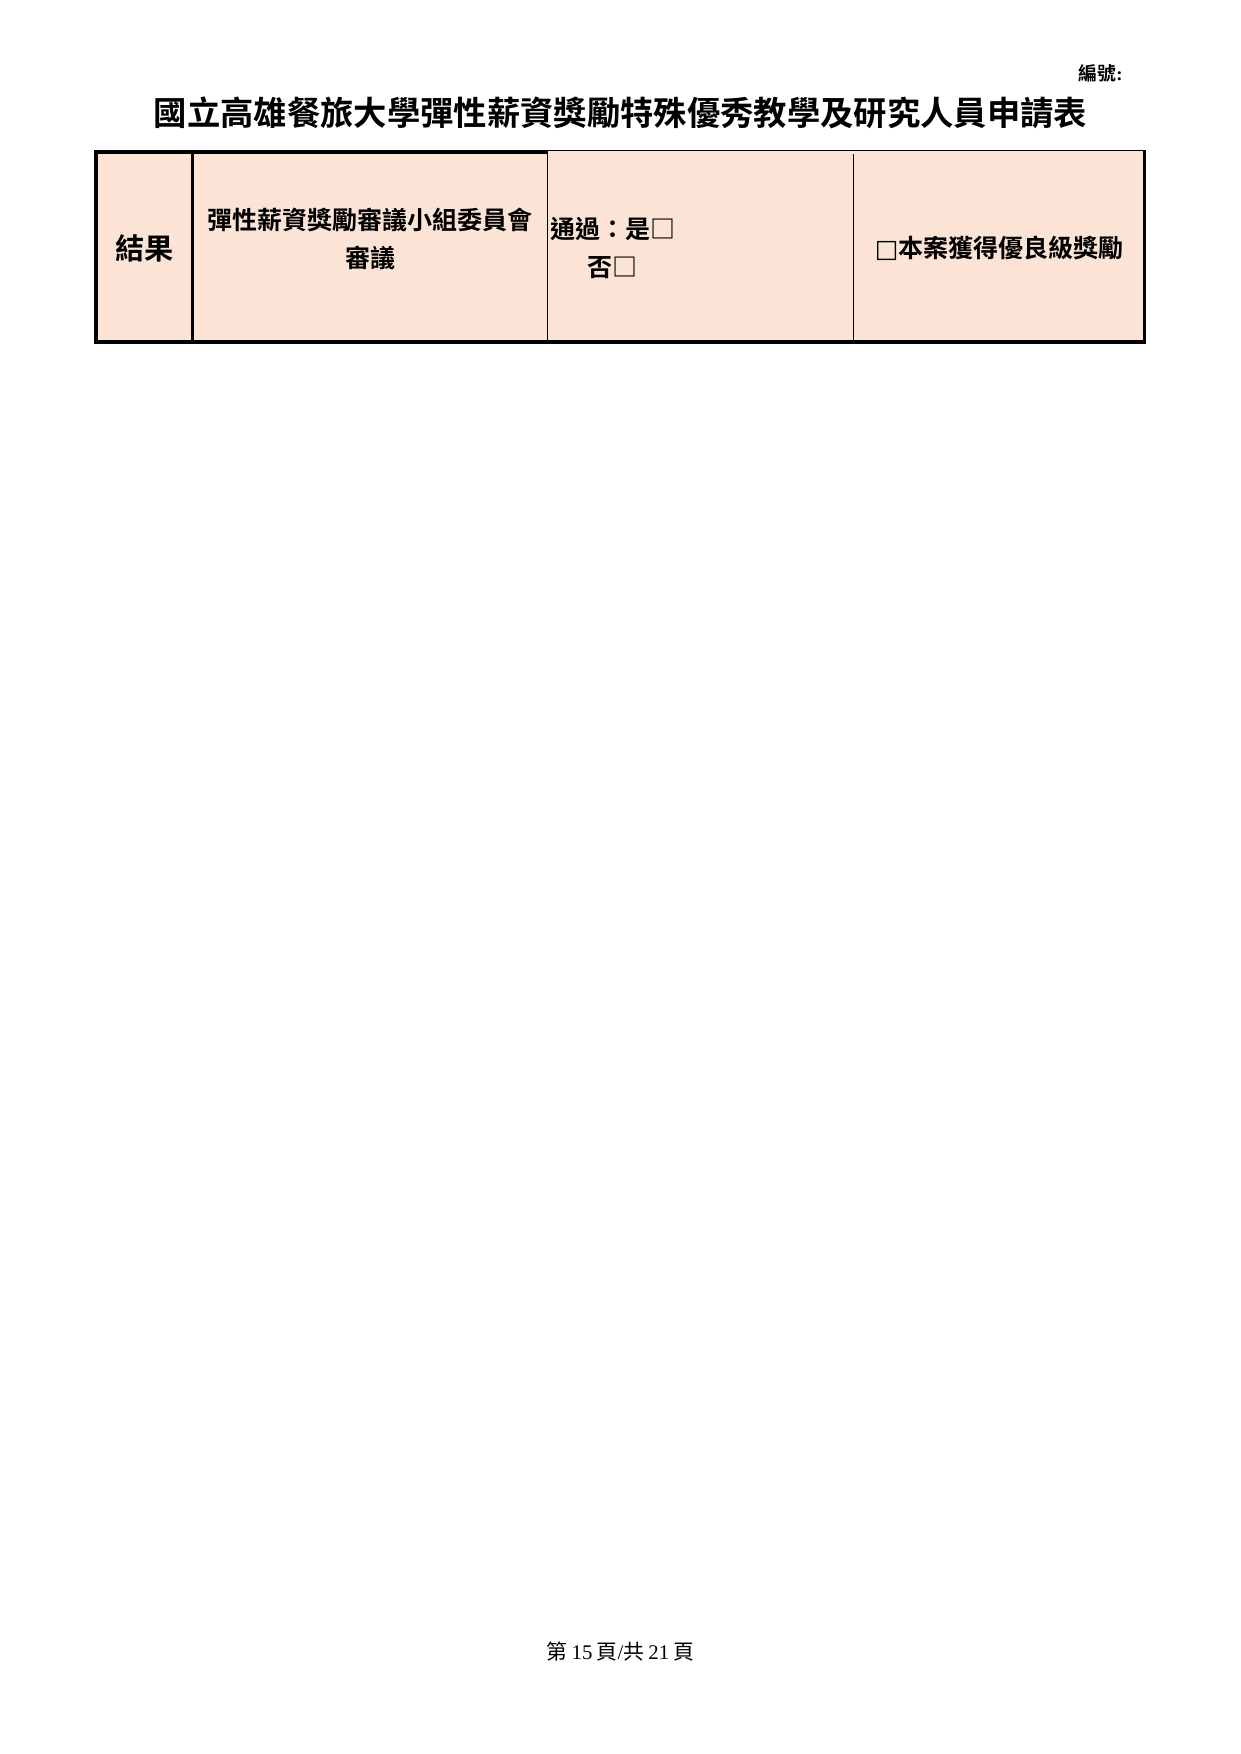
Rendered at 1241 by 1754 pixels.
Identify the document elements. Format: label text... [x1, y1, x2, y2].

table_cell 通過：是□ 否□ [548, 151, 853, 340]
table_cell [854, 151, 1143, 340]
table_cell 核定 結果 [98, 154, 191, 340]
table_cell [194, 154, 547, 340]
